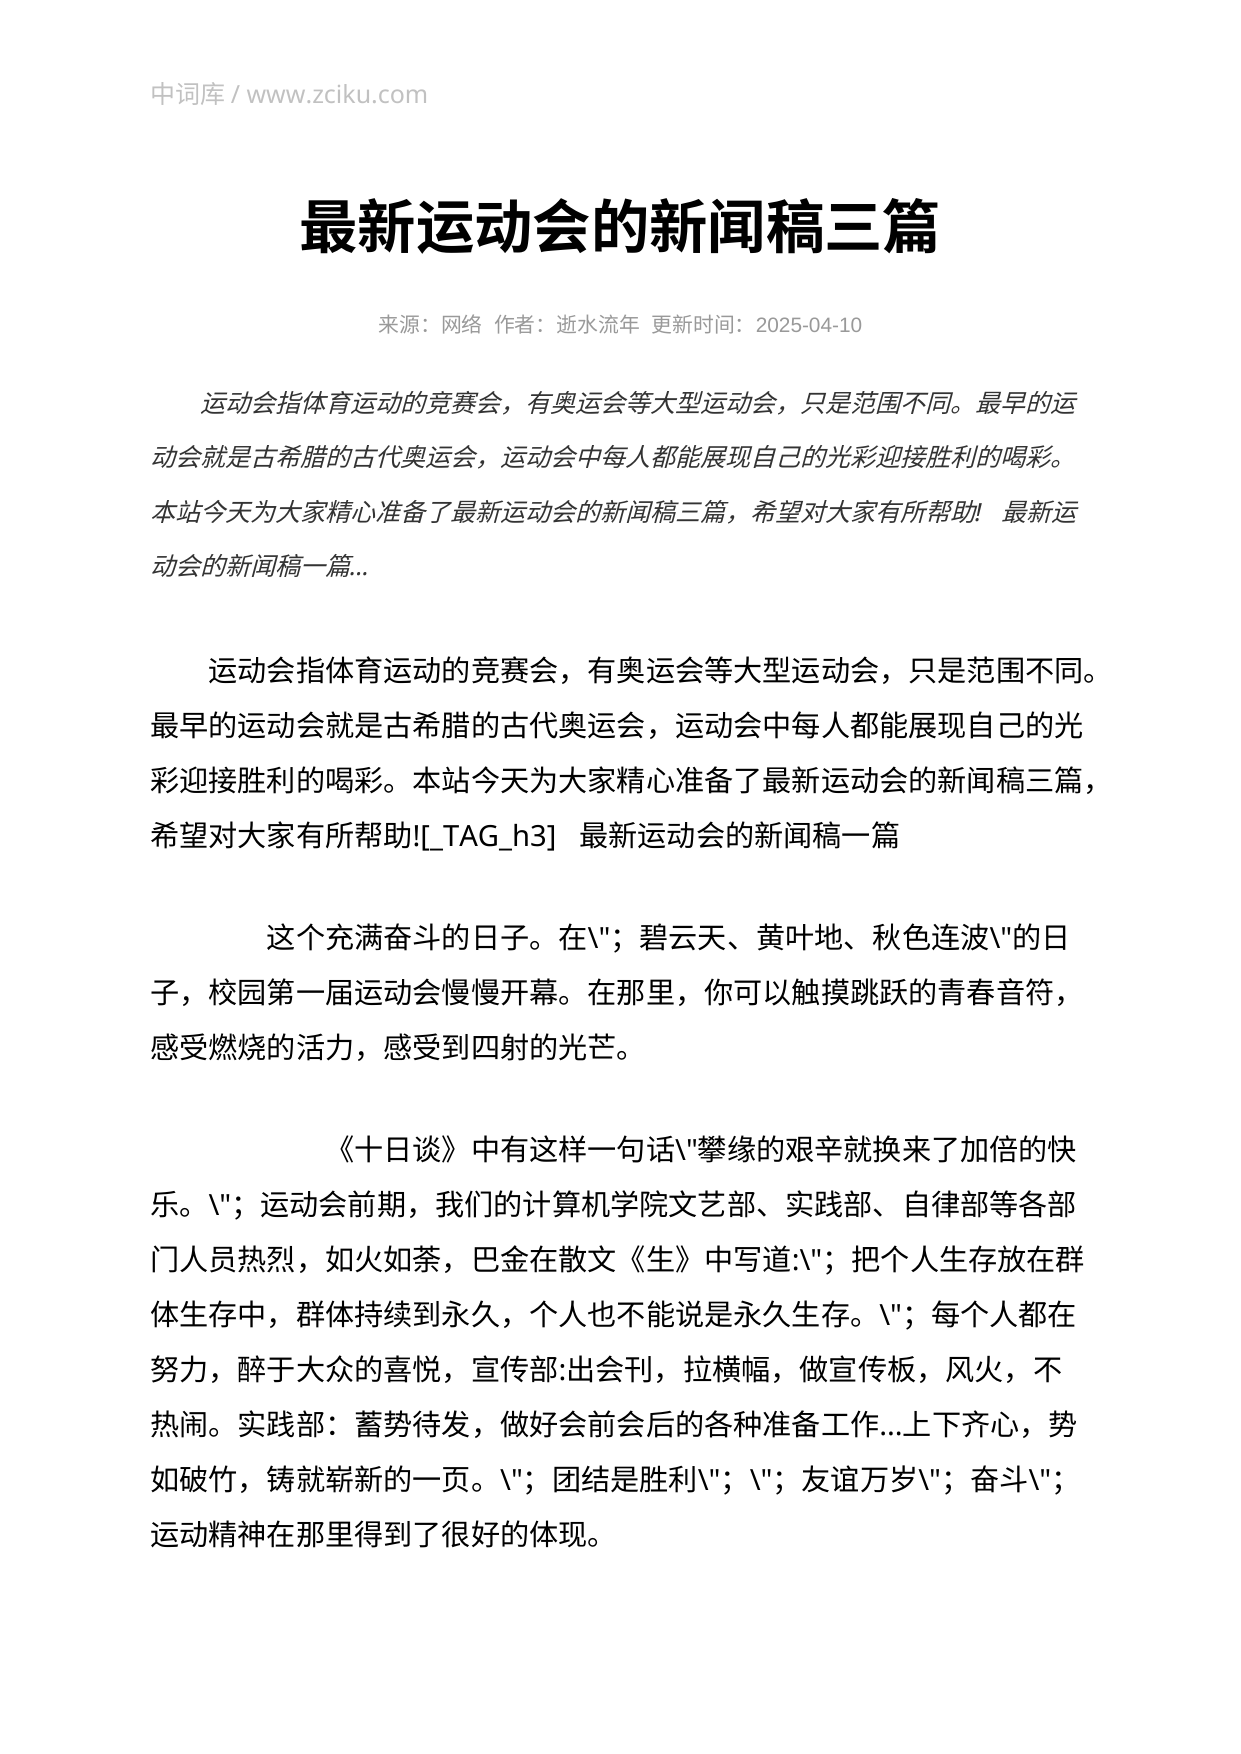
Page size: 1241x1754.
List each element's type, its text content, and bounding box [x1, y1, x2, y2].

text 运动会指体育运动的竞赛会，有奥运会等大型运动会，只是范围不同。最早的运动会就是古希腊的古代奥运会，运动会中每人都能展现自己的光彩迎接胜利的喝彩。本站今天为大家精心准备了最新运动会的新闻稿三篇，希望对大家有所帮助![_TAG_h3] 最新运动会的新闻稿一篇 [150, 648, 1090, 855]
text 来源：网络 作者：逝水流年 更新时间：2025-04-10 [150, 313, 1090, 337]
text 运动会指体育运动的竞赛会，有奥运会等大型运动会，只是范围不同。最早的运动会就是古希腊的古代奥运会，运动会中每人都能展现自己的光彩迎接胜利的喝彩。本站今天为大家精心准备了最新运动会的新闻稿三篇，希望对大家有所帮助! 最新运动会的新闻稿一篇... [150, 383, 1090, 583]
text 《十日谈》中有这样一句话\"攀缘的艰辛就换来了加倍的快乐。\"；运动会前期，我们的计算机学院文艺部、实践部、自律部等各部门人员热烈，如火如荼，巴金在散文《生》中写道:\"；把个人生存放在群体生存中，群体持续到永久，个人也不能说是永久生存。\"；每个人都在努力，醉于大众的喜悦，宣传部:出会刊，拉横幅，做宣传板，风火，不热闹。实践部：蓄势待发，做好会前会后的各种准备工作...上下齐心，势如破竹，铸就崭新的一页。\"；团结是胜利\"；\"；友谊万岁\"；奋斗\"；运动精神在那里得到了很好的体现。 [150, 1126, 1090, 1553]
subtitle 最新运动会的新闻稿三篇 [150, 181, 1090, 266]
text 这个充满奋斗的日子。在\"；碧云天、黄叶地、秋色连波\"的日子，校园第一届运动会慢慢开幕。在那里，你可以触摸跳跃的青春音符，感受燃烧的活力，感受到四射的光芒。 [150, 914, 1090, 1067]
